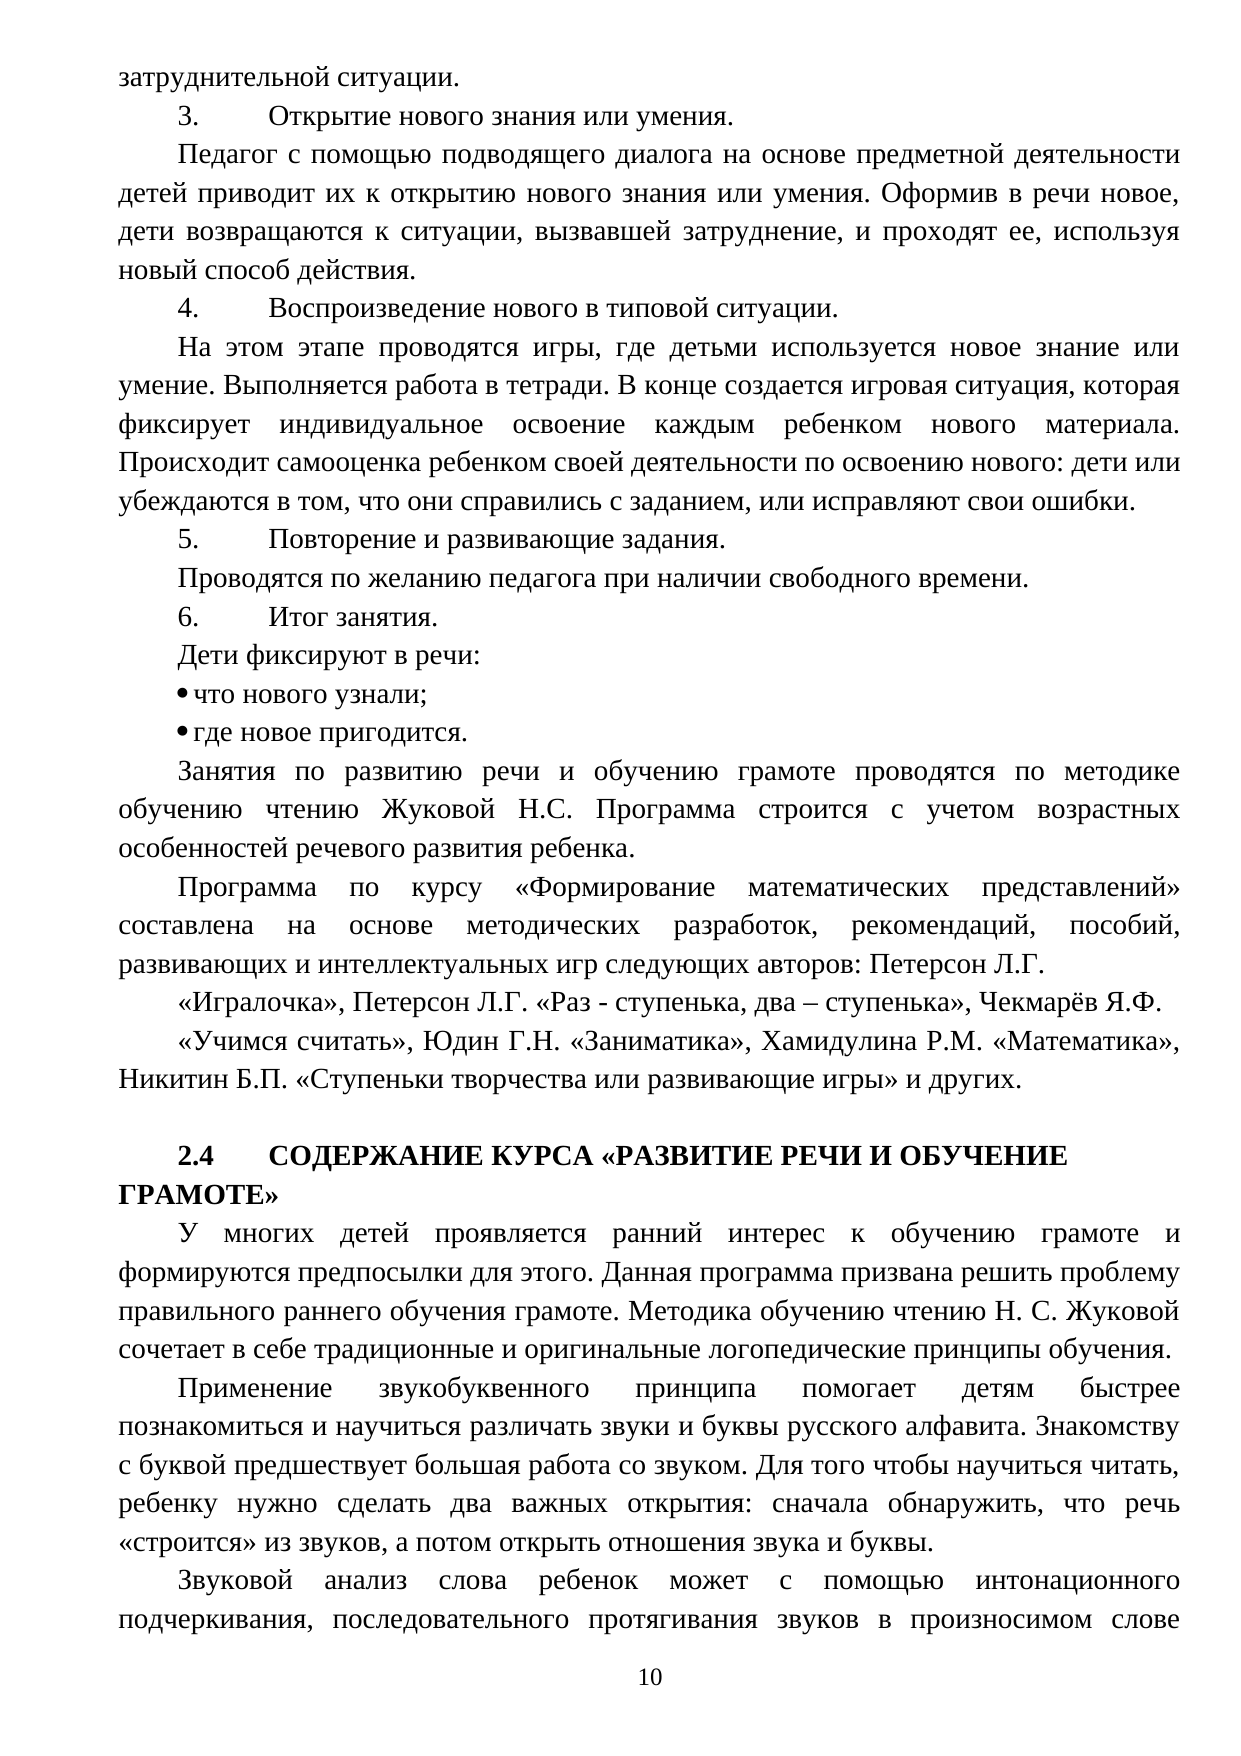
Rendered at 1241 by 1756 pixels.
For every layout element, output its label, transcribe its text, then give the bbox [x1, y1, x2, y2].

text Программа по курсу «Формирование математических представлений» составлена на основе методических разработок, рекомендаций, пособий, развивающих и интеллектуальных игр следующих авторов: Петерсон Л.Г. [118, 869, 1181, 979]
text «Игралочка», Петерсон Л.Г. «Раз - ступенька, два – ступенька», Чекмарёв Я.Ф. [118, 984, 1181, 1018]
text Дети фиксируют в речи: [118, 637, 1181, 671]
text «Учимся считать», Юдин Г.Н. «Заниматика», Хамидулина Р.М. «Математика», Никитин Б.П. «Ступеньки творчества или развивающие игры» и других. [118, 1023, 1181, 1095]
text Занятия по развитию речи и обучению грамоте проводятся по методике обучению чтению Жуковой Н.С. Программа строится с учетом возрастных особенностей речевого развития ребенка. [118, 753, 1181, 864]
text Проводятся по желанию педагога при наличии свободного времени. [118, 560, 1181, 594]
text На этом этапе проводятся игры, где детьми используется новое знание или умение. Выполняется работа в тетради. В конце создается игровая ситуация, которая фиксирует индивидуальное освоение каждым ребенком нового материала. Происходит самооценка ребенком своей деятельности по освоению нового: дети или убеждаются в том, что они справились с заданием, или исправляют свои ошибки. [118, 329, 1181, 517]
text Применение звукобуквенного принципа помогает детям быстрее познакомиться и научиться различать звуки и буквы русского алфавита. Знакомству с буквой предшествует большая работа со звуком. Для того чтобы научиться читать, ребенку нужно сделать два важных открытия: сначала обнаружить, что речь «строится» из звуков, а потом открыть отношения звука и буквы. [118, 1370, 1181, 1557]
list где новое пригодится. [118, 714, 1181, 748]
text Педагог с помощью подводящего диалога на основе предметной деятельности детей приводит их к открытию нового знания или умения. Оформив в речи новое, дети возвращаются к ситуации, вызвавшей затруднение, и проходят ее, используя новый способ действия. [118, 136, 1181, 285]
list что нового узнали; [118, 676, 1181, 709]
list Повторение и развивающие задания. [118, 522, 1181, 555]
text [118, 59, 1181, 93]
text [118, 1562, 1181, 1634]
list Воспроизведение нового в типовой ситуации. [118, 290, 1181, 324]
list Итог занятия. [118, 599, 1181, 632]
subtitle СОДЕРЖАНИЕ КУРСА «РАЗВИТИЕ РЕЧИ И ОБУЧЕНИЕ ГРАМОТЕ» [118, 1138, 1181, 1211]
list Открытие нового знания или умения. [118, 98, 1181, 131]
text У многих детей проявляется ранний интерес к обучению грамоте и формируются предпосылки для этого. Данная программа призвана решить проблему правильного раннего обучения грамоте. Методика обучению чтению Н. С. Жуковой сочетает в себе традиционные и оригинальные логопедические принципы обучения. [118, 1216, 1181, 1365]
